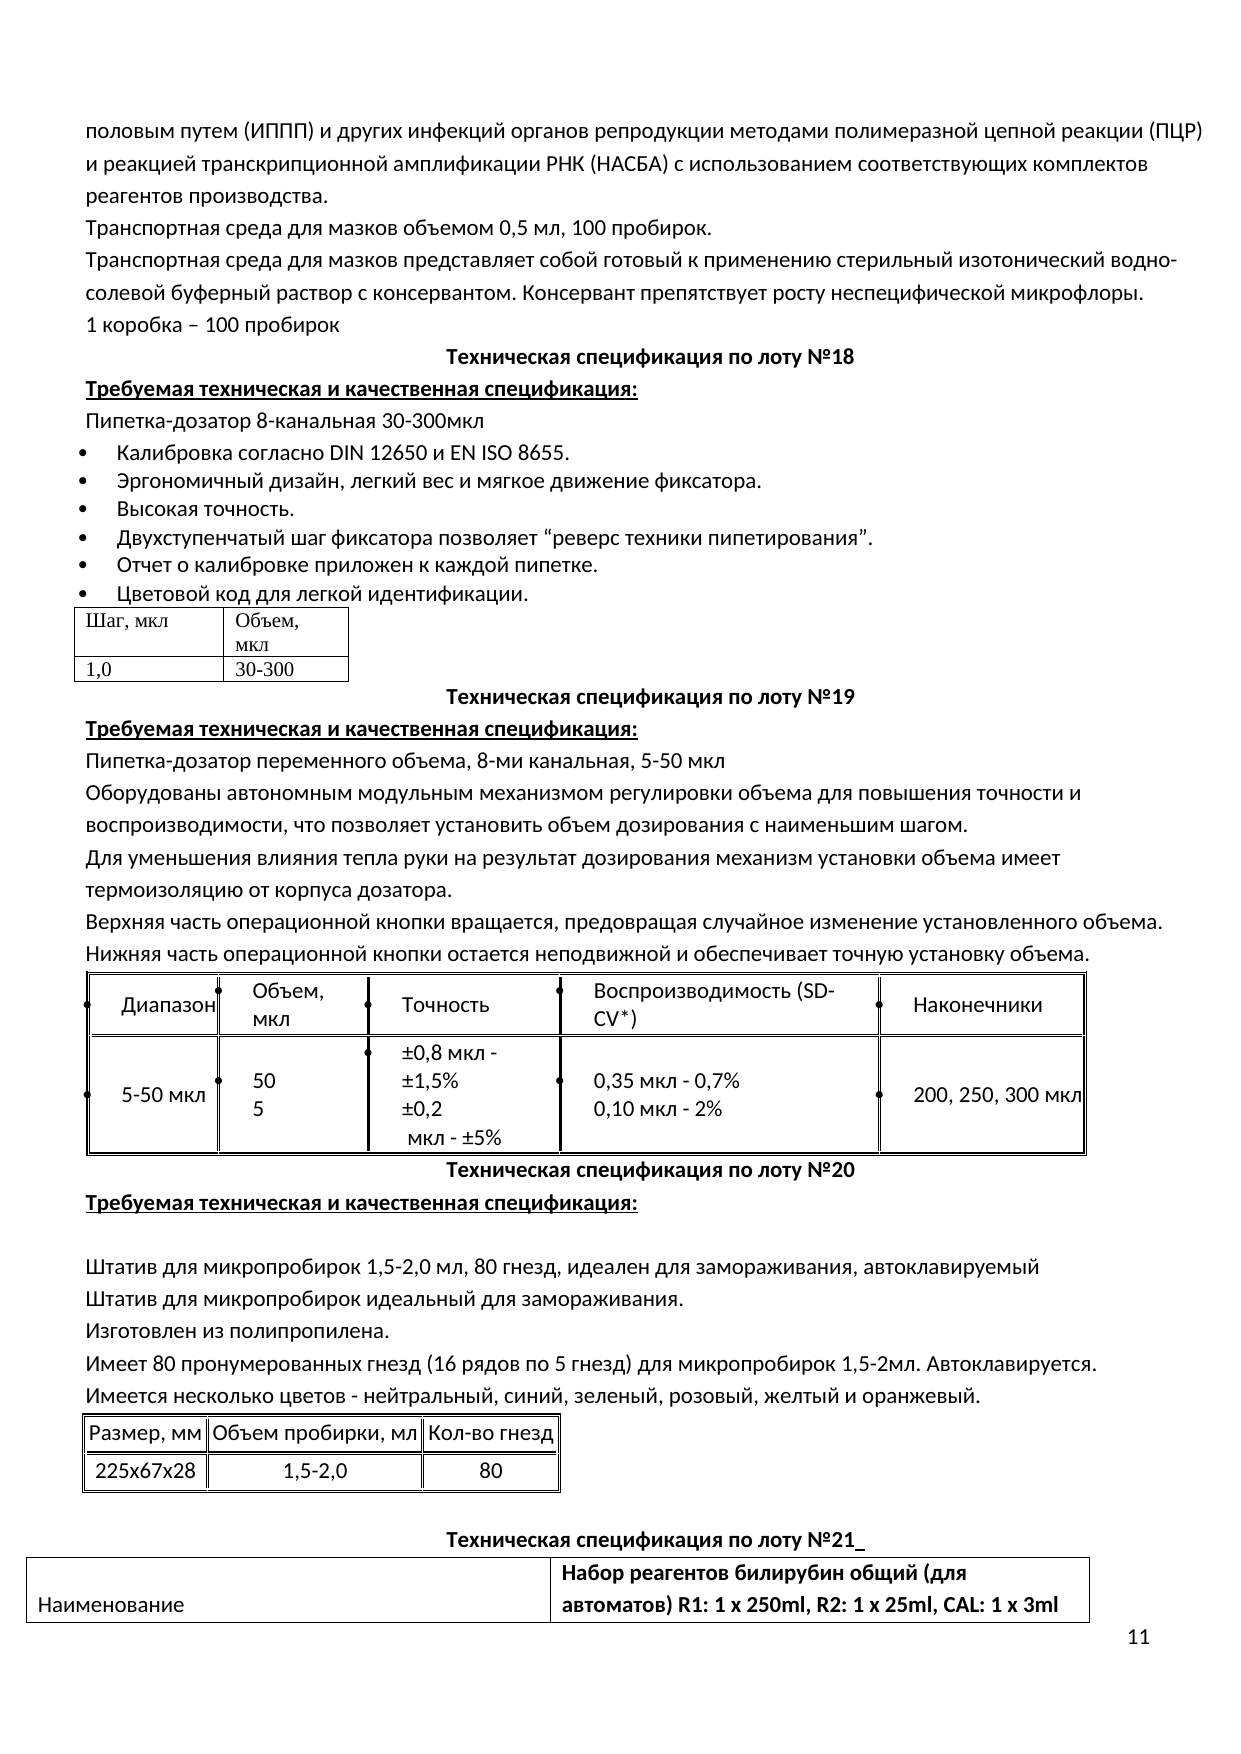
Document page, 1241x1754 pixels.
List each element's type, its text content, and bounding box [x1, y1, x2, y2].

list Двухступенчатый шаг фиксатора позволяет “реверс техники пипетирования”. [79, 523, 1215, 551]
table_cell 30-300 [224, 657, 348, 681]
text Транспортная среда для мазков объемом 0,5 мл, 100 пробирок. [85, 213, 1215, 241]
table_cell 1,0 [75, 657, 223, 681]
table_header Размер, мм [85, 1417, 207, 1451]
list Высокая точность. [79, 494, 1215, 523]
text Требуемая техническая и качественная спецификация: [85, 714, 1215, 742]
text Техническая спецификация по лоту №18 [85, 342, 1215, 370]
table_cell 1,5-2,0 [208, 1455, 422, 1489]
table_header Наименование [27, 1558, 550, 1622]
text Имеет 80 пронумерованных гнезд (16 рядов по 5 гнезд) для микропробирок 1,5-2мл. Автоклавируется. [85, 1349, 1215, 1377]
text Изготовлен из полипропилена. [85, 1316, 1215, 1344]
text Техническая спецификация по лоту №19 [85, 682, 1215, 710]
table_cell 80 [423, 1451, 558, 1489]
text Штатив для микропробирок идеальный для замораживания. [85, 1284, 1215, 1312]
list Цветовой код для легкой идентификации. [79, 579, 1215, 607]
text Техническая спецификация по лоту №21 [85, 1525, 1215, 1553]
table_header Оборудованы автономным модульным механизмом регулировки объема для повышения точности и воспроизводимости, что позволяет установить объем дозирования с наименьшим шагом. Для уменьшения влияния тепла руки на результат дозирования механизм установки объема имеет термоизоляцию от корпуса дозатора. Верхняя часть операционной кнопки вращается, предовращая случайное изменение установленного объема. Нижняя часть операционной кнопки остается неподвижной и обеспечивает точную установку объема. [85, 746, 1213, 1156]
table_cell 225х67х28 [85, 1451, 207, 1489]
text 1 коробка – 100 пробирок [85, 310, 1215, 338]
text Имеется несколько цветов - нейтральный, синий, зеленый, розовый, желтый и оранжевый. [85, 1381, 1215, 1409]
subtitle Пипетка-дозатор 8-канальная 30-300мкл [85, 406, 1215, 434]
text Требуемая техническая и качественная спецификация: [85, 1188, 1215, 1216]
text Требуемая техническая и качественная спецификация: [85, 374, 1215, 402]
table_header Кол-во гнезд [423, 1417, 558, 1451]
text Транспортная среда для мазков представляет собой готовый к применению стерильный изотонический водно-солевой буферный раствор с консервантом. Консервант препятствует росту неспецифической микрофлоры. [85, 245, 1215, 306]
list Эргономичный дизайн, легкий вес и мягкое движение фиксатора. [79, 467, 1215, 494]
table_header Набор реагентов билирубин общий (для автоматов) R1: 1 x 250ml, R2: 1 x 25ml, CAL: 1 x 3ml [551, 1558, 1089, 1622]
table_header Объем, мкл [224, 608, 348, 656]
list Калибровка согласно DIN 12650 и EN ISO 8655. [79, 438, 1215, 467]
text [85, 117, 1215, 209]
list Отчет о калибровке приложен к каждой пипетке. [79, 551, 1215, 579]
text Техническая спецификация по лоту №20 [85, 1156, 1215, 1183]
subtitle Штатив для микропробирок 1,5-2,0 мл, 80 гнезд, идеален для замораживания, автоклавируемый [85, 1252, 1215, 1280]
table_header Шаг, мкл [75, 608, 223, 656]
table_header Объем пробирки, мл [208, 1417, 422, 1451]
